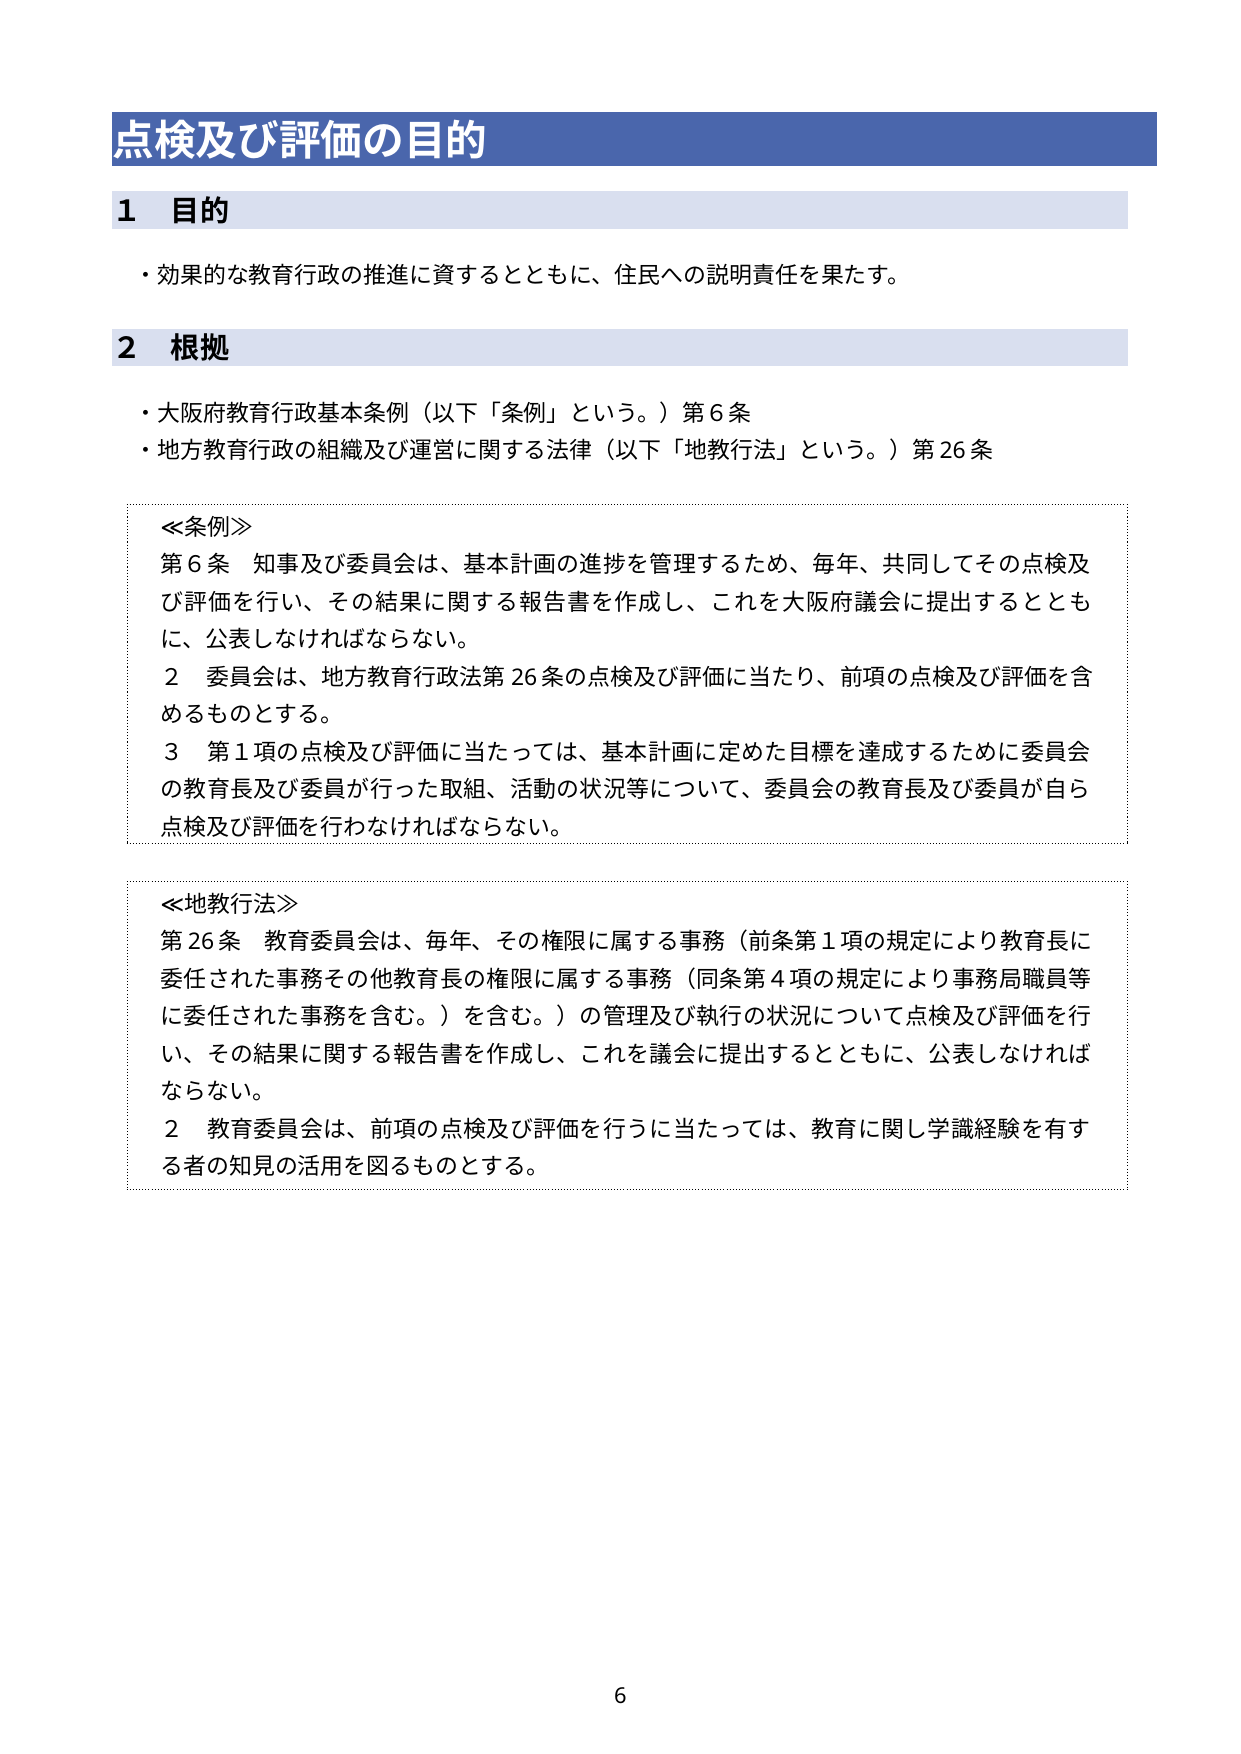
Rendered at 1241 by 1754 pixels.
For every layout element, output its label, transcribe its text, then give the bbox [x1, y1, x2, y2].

table_header ≪条例≫ 第６条 知事及び委員会は、基本計画の進捗を管理するため、毎年、共同してその点検及び評価を行い、その結果に関する報告書を作成し、これを大阪府議会に提出するとともに、公表しなければならない。 ２ 委員会は、地方教育行政法第26条の点検及び評価に当たり、前項の点検及び評価を含めるものとする。 ３ 第１項の点検及び評価に当たっては、基本計画に定めた目標を達成するために委員会の教育長及び委員が行った取組、活動の状況等について、委員会の教育長及び委員が自ら点検及び評価を行わなければならない。 [127, 504, 1127, 842]
text 点検及び評価の目的 [112, 112, 1157, 166]
table_header ≪地教行法≫ 第26条 教育委員会は、毎年、その権限に属する事務（前条第１項の規定により教育長に委任された事務その他教育長の権限に属する事務（同条第４項の規定により事務局職員等に委任された事務を含む。）を含む。）の管理及び執行の状況について点検及び評価を行い、その結果に関する報告書を作成し、これを議会に提出するとともに、公表しなければならない。 ２ 教育委員会は、前項の点検及び評価を行うに当たっては、教育に関し学識経験を有する者の知見の活用を図るものとする。 [127, 881, 1127, 1189]
text ・効果的な教育行政の推進に資するとともに、住民への説明責任を果たす。 [134, 254, 1117, 291]
text ・地方教育行政の組織及び運営に関する法律（以下「地教行法」という。）第26条 [134, 429, 1117, 466]
text ・大阪府教育行政基本条例（以下「条例」という。）第６条 [134, 391, 1117, 429]
text １ 目的 [112, 191, 1128, 229]
text ２ 根拠 [112, 329, 1128, 366]
